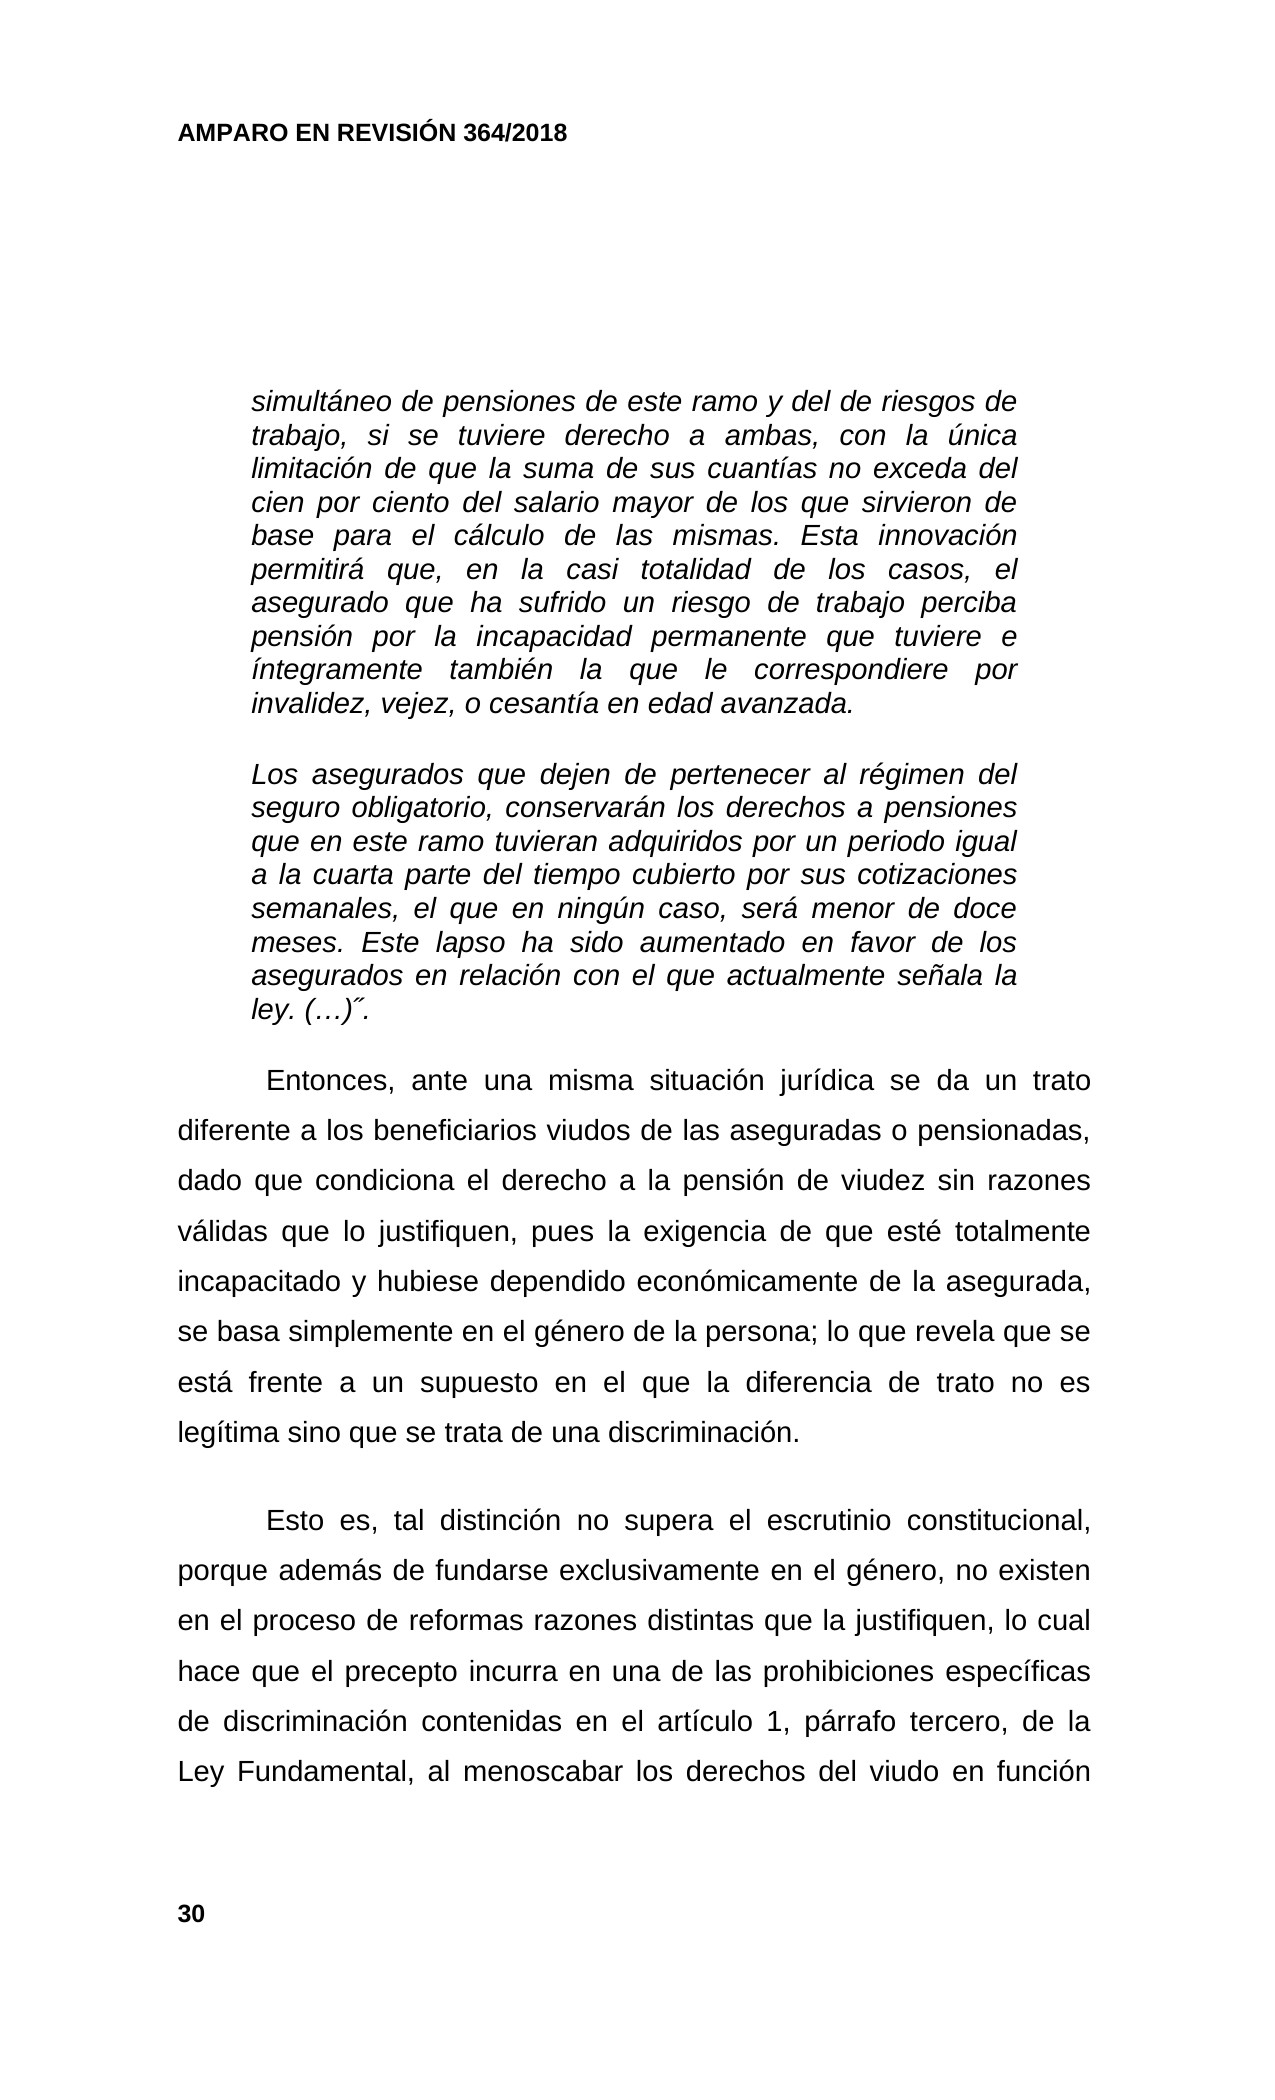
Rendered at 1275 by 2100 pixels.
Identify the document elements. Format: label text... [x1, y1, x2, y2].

text Los asegurados que dejen de pertenecer al régimen del seguro obligatorio, conservarán los derechos a pensiones que en este ramo tuvieran adquiridos por un periodo igual a la cuarta parte del tiempo cubierto por sus cotizaciones semanales, el que en ningún caso, será menor de doce meses. Este lapso ha sido aumentado en favor de los asegurados en relación con el que actualmente señala la ley. (…)˝. [251, 757, 1019, 1025]
text Entonces, ante una misma situación jurídica se da un trato diferente a los beneficiarios viudos de las aseguradas o pensionadas, dado que condiciona el derecho a la pensión de viudez sin razones válidas que lo justifiquen, pues la exigencia de que esté totalmente incapacitado y hubiese dependido económicamente de la asegurada, se basa simplemente en el género de la persona; lo que revela que se está frente a un supuesto en el que la diferencia de trato no es legítima sino que se trata de una discriminación. [177, 1063, 1092, 1448]
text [177, 1503, 1092, 1788]
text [251, 384, 1019, 719]
